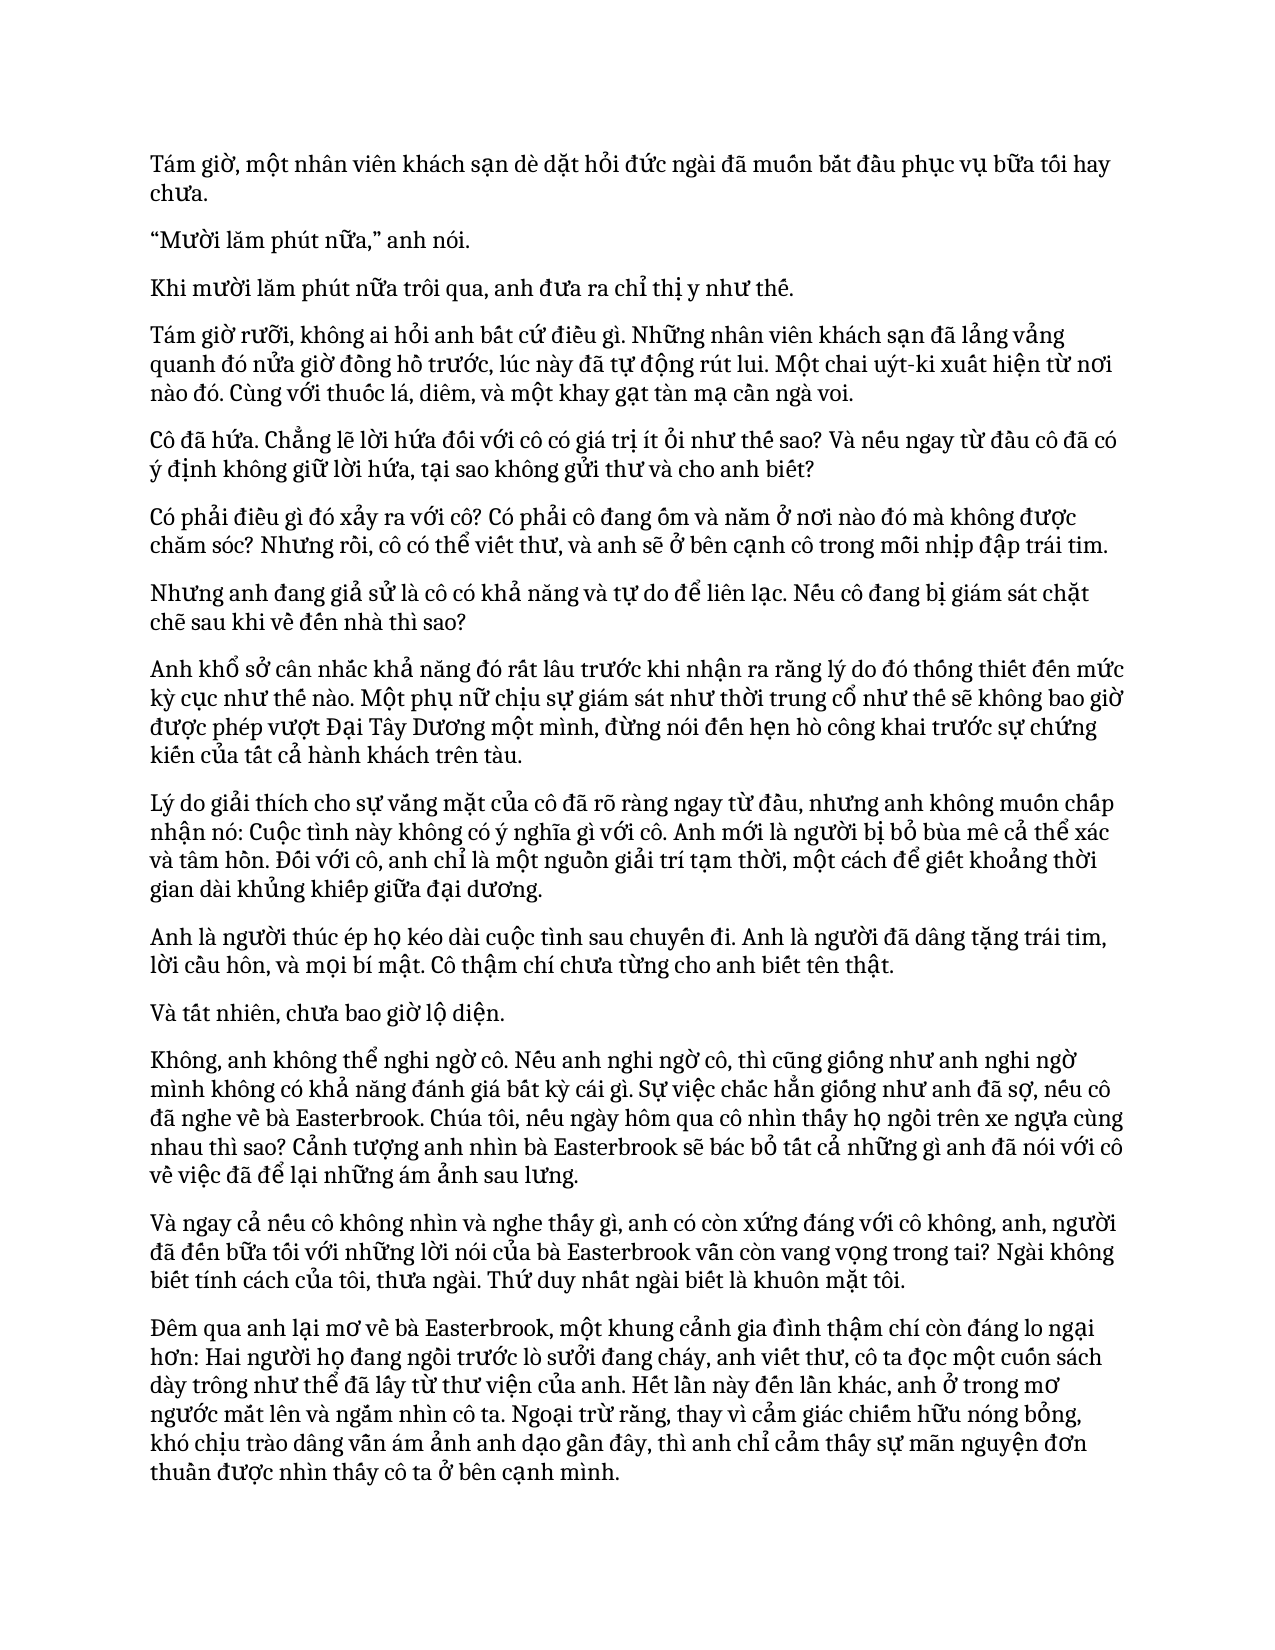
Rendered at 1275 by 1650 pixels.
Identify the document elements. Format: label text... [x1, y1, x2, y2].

text Tám giờ rưỡi, không ai hỏi anh bất cứ điều gì. Những nhân viên khách sạn đã lảng vảng quanh đó nửa giờ đồng hồ trước, lúc này đã tự động rút lui. Một chai uýt-ki xuất hiện từ nơi nào đó. Cùng với thuốc lá, diêm, và một khay gạt tàn mạ cần ngà voi. [150, 321, 1125, 407]
text “Mười lăm phút nữa,” anh nói. [150, 226, 1125, 255]
text Đêm qua anh lại mơ về bà Easterbrook, một khung cảnh gia đình thậm chí còn đáng lo ngại hơn: Hai người họ đang ngồi trước lò sưởi đang cháy, anh viết thư, cô ta đọc một cuốn sách dày trông như thể đã lấy từ thư viện của anh. Hết lần này đến lần khác, anh ở trong mơ ngước mắt lên và ngắm nhìn cô ta. Ngoại trừ rằng, thay vì cảm giác chiếm hữu nóng bỏng, khó chịu trào dâng vẫn ám ảnh anh dạo gần đây, thì anh chỉ cảm thấy sự mãn nguyện đơn thuần được nhìn thấy cô ta ở bên cạnh mình. [150, 1314, 1125, 1486]
text Cô đã hứa. Chẳng lẽ lời hứa đối với cô có giá trị ít ỏi như thế sao? Và nếu ngay từ đầu cô đã có ý định không giữ lời hứa, tại sao không gửi thư và cho anh biết? [150, 426, 1125, 484]
text Không, anh không thể nghi ngờ cô. Nếu anh nghi ngờ cô, thì cũng giống như anh nghi ngờ mình không có khả năng đánh giá bất kỳ cái gì. Sự việc chắc hẳn giống như anh đã sợ, nếu cô đã nghe về bà Easterbrook. Chúa tôi, nếu ngày hôm qua cô nhìn thấy họ ngồi trên xe ngựa cùng nhau thì sao? Cảnh tượng anh nhìn bà Easterbrook sẽ bác bỏ tất cả những gì anh đã nói với cô về việc đã để lại những ám ảnh sau lưng. [150, 1046, 1125, 1190]
text Tám giờ, một nhân viên khách sạn dè dặt hỏi đức ngài đã muốn bắt đầu phục vụ bữa tối hay chưa. [150, 150, 1125, 207]
text Anh khổ sở cân nhắc khả năng đó rất lâu trước khi nhận ra rằng lý do đó thống thiết đến mức kỳ cục như thế nào. Một phụ nữ chịu sự giám sát như thời trung cổ như thế sẽ không bao giờ được phép vượt Đại Tây Dương một mình, đừng nói đến hẹn hò công khai trước sự chứng kiến của tất cả hành khách trên tàu. [150, 655, 1125, 770]
text Và ngay cả nếu cô không nhìn và nghe thấy gì, anh có còn xứng đáng với cô không, anh, người đã đến bữa tối với những lời nói của bà Easterbrook vẫn còn vang vọng trong tai? Ngài không biết tính cách của tôi, thưa ngài. Thứ duy nhất ngài biết là khuôn mặt tôi. [150, 1209, 1125, 1295]
text Nhưng anh đang giả sử là cô có khả năng và tự do để liên lạc. Nếu cô đang bị giám sát chặt chẽ sau khi về đến nhà thì sao? [150, 579, 1125, 636]
text Anh là người thúc ép họ kéo dài cuộc tình sau chuyến đi. Anh là người đã dâng tặng trái tim, lời cầu hôn, và mọi bí mật. Cô thậm chí chưa từng cho anh biết tên thật. [150, 922, 1125, 980]
text Và tất nhiên, chưa bao giờ lộ diện. [150, 999, 1125, 1027]
text Lý do giải thích cho sự vắng mặt của cô đã rõ ràng ngay từ đầu, nhưng anh không muốn chấp nhận nó: Cuộc tình này không có ý nghĩa gì với cô. Anh mới là người bị bỏ bùa mê cả thể xác và tâm hồn. Đối với cô, anh chỉ là một nguồn giải trí tạm thời, một cách để giết khoảng thời gian dài khủng khiếp giữa đại dương. [150, 789, 1125, 904]
text Khi mười lăm phút nữa trôi qua, anh đưa ra chỉ thị y như thế. [150, 274, 1125, 302]
text Có phải điều gì đó xảy ra với cô? Có phải cô đang ốm và nằm ở nơi nào đó mà không được chăm sóc? Nhưng rồi, cô có thể viết thư, và anh sẽ ở bên cạnh cô trong mỗi nhịp đập trái tim. [150, 502, 1125, 560]
